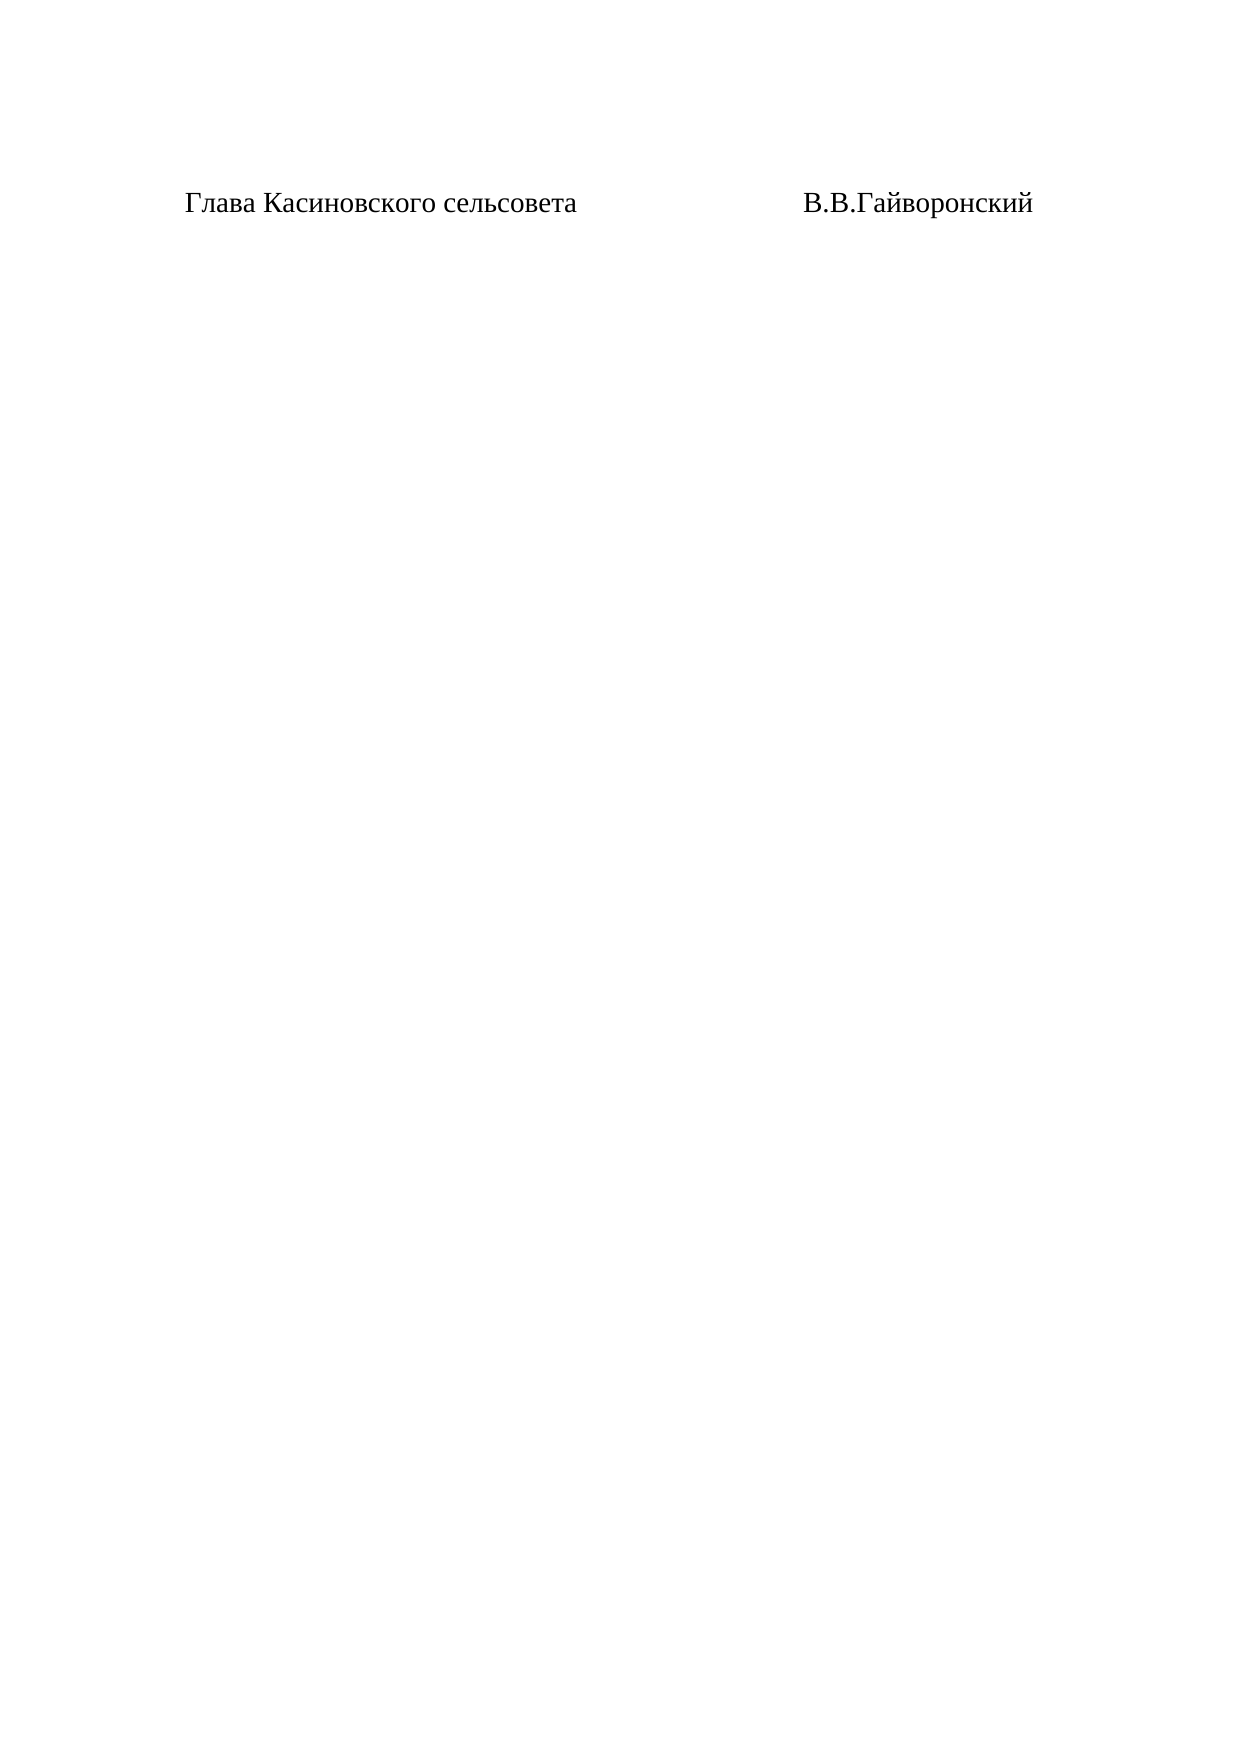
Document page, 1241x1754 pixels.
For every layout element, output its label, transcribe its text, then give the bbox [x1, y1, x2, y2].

text Глава Касиновского сельсовета В.В.Гайворонский [177, 185, 1152, 219]
